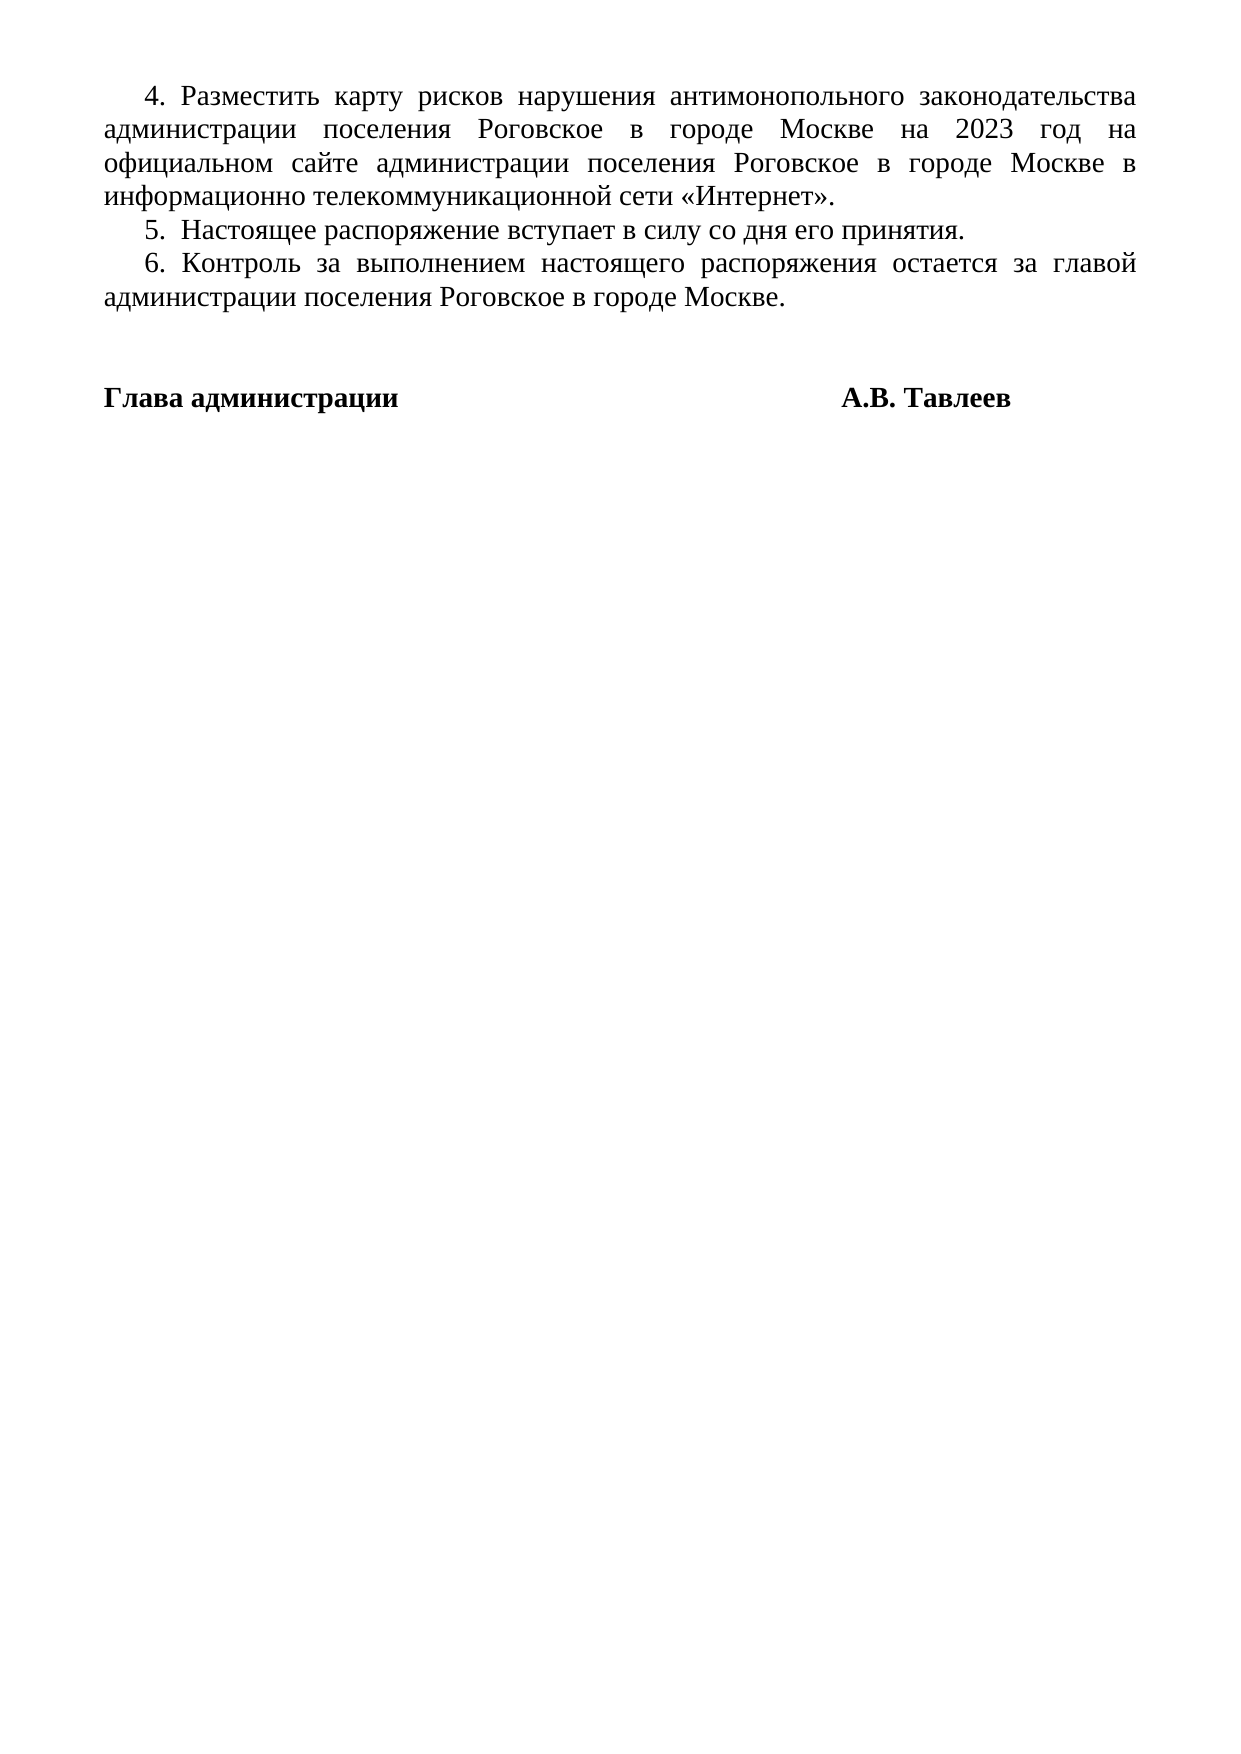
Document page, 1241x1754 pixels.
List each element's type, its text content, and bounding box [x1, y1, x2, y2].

text 5. Настоящее распоряжение вступает в силу со дня его принятия. [103, 212, 1137, 246]
text 4. Разместить карту рисков нарушения антимонопольного законодательства администрации поселения Роговское в городе Москве на 2023 год на официальном сайте администрации поселения Роговское в городе Москве в информационно телекоммуникационной сети «Интернет». [103, 78, 1137, 212]
text 6. Контроль за выполнением настоящего распоряжения остается за главой администрации поселения Роговское в городе Москве. [103, 246, 1137, 313]
text Глава администрации А.В. Тавлеев [103, 380, 1137, 413]
